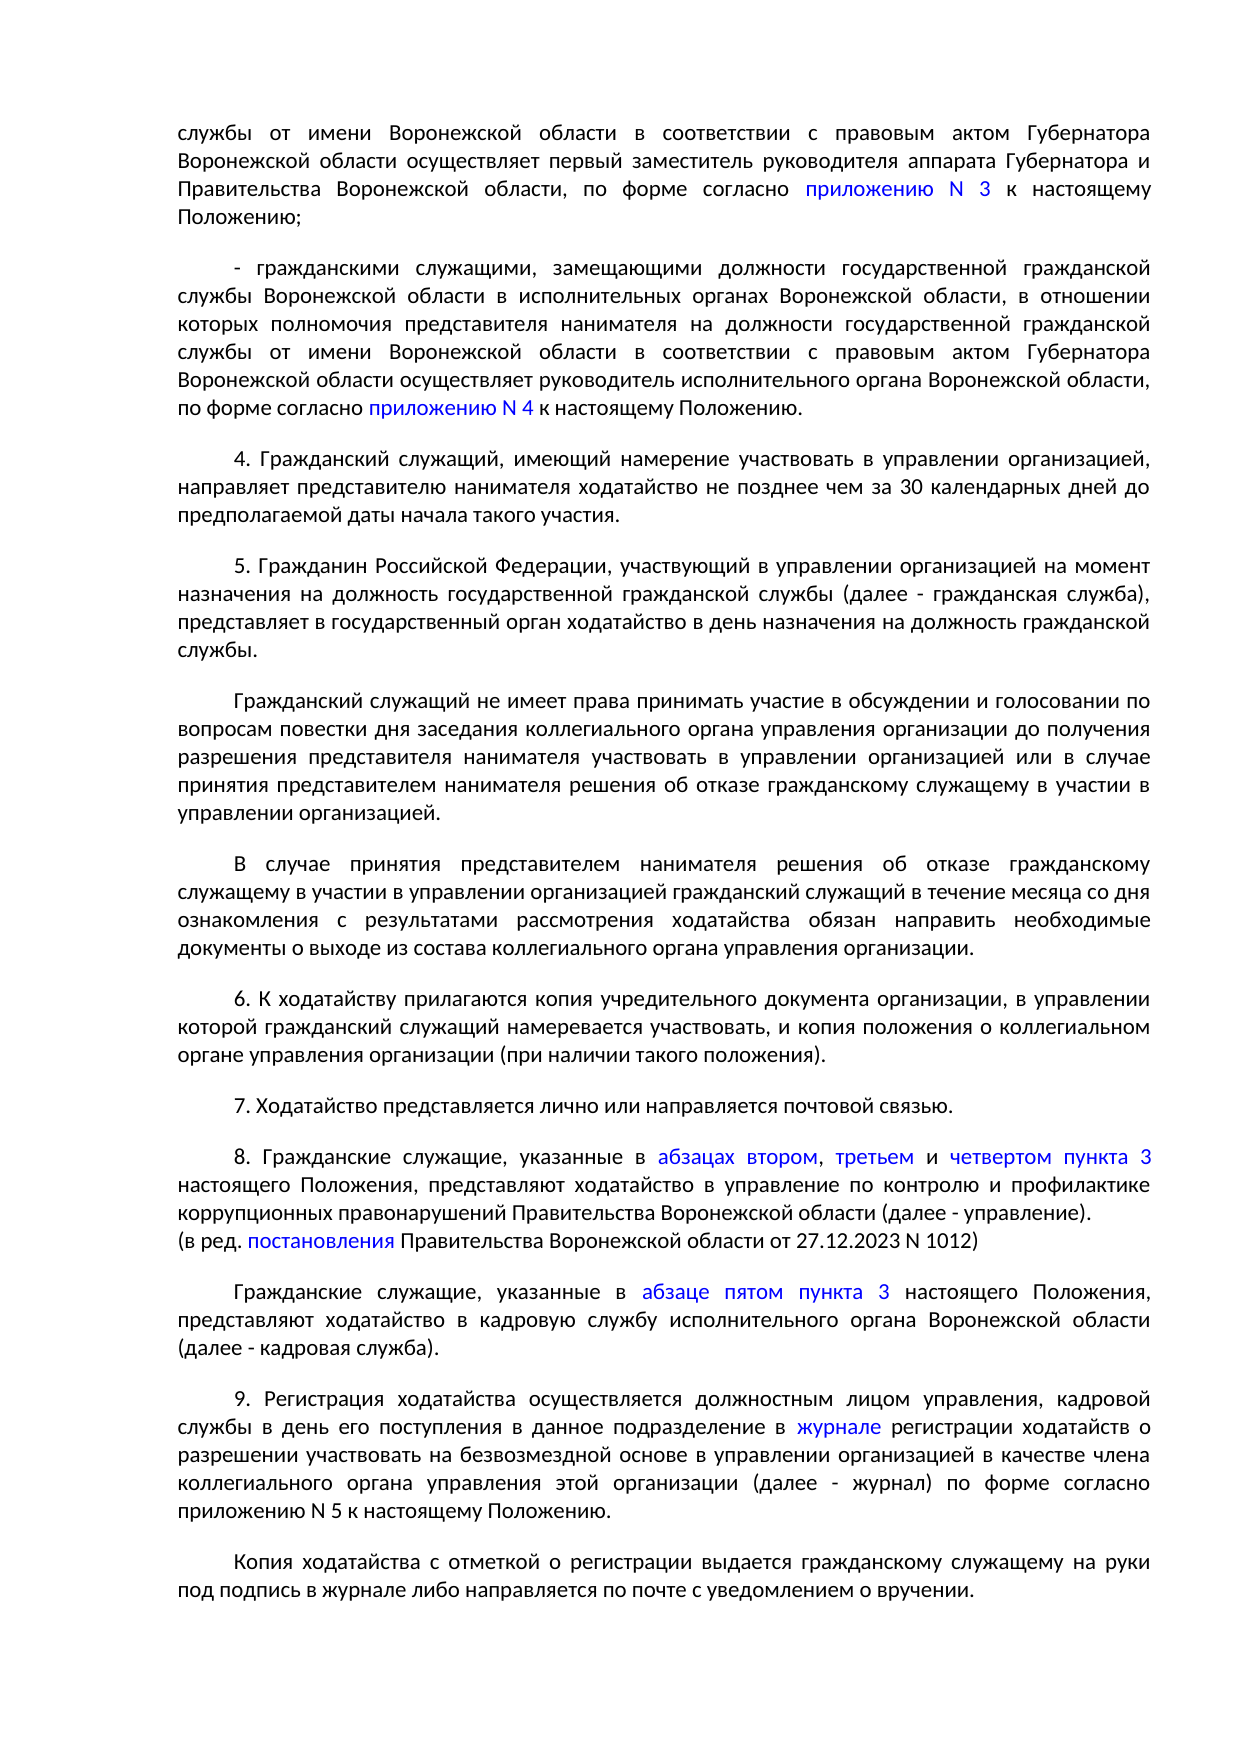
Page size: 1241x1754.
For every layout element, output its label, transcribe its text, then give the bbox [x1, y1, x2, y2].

text 5. Гражданин Российской Федерации, участвующий в управлении организацией на момент назначения на должность государственной гражданской службы (далее - гражданская служба), представляет в государственный орган ходатайство в день назначения на должность гражданской службы. [177, 551, 1152, 663]
text 4. Гражданский служащий, имеющий намерение участвовать в управлении организацией, направляет представителю нанимателя ходатайство не позднее чем за 30 календарных дней до предполагаемой даты начала такого участия. [177, 444, 1152, 528]
text 6. К ходатайству прилагаются копия учредительного документа организации, в управлении которой гражданский служащий намеревается участвовать, и копия положения о коллегиальном органе управления организации (при наличии такого положения). [177, 984, 1152, 1068]
text Гражданские служащие, указанные в абзаце пятом пункта 3 настоящего Положения, представляют ходатайство в кадровую службу исполнительного органа Воронежской области (далее - кадровая служба). [177, 1277, 1152, 1361]
text В случае принятия представителем нанимателя решения об отказе гражданскому служащему в участии в управлении организацией гражданский служащий в течение месяца со дня ознакомления с результатами рассмотрения ходатайства обязан направить необходимые документы о выходе из состава коллегиального органа управления организации. [177, 849, 1152, 961]
text (в ред. постановления Правительства Воронежской области от 27.12.2023 N 1012) [177, 1226, 1152, 1254]
text Гражданский служащий не имеет права принимать участие в обсуждении и голосовании по вопросам повестки дня заседания коллегиального органа управления организации до получения разрешения представителя нанимателя участвовать в управлении организацией или в случае принятия представителем нанимателя решения об отказе гражданскому служащему в участии в управлении организацией. [177, 686, 1152, 826]
text 9. Регистрация ходатайства осуществляется должностным лицом управления, кадровой службы в день его поступления в данное подразделение в журнале регистрации ходатайств о разрешении участвовать на безвозмездной основе в управлении организацией в качестве члена коллегиального органа управления этой организации (далее - журнал) по форме согласно приложению N 5 к настоящему Положению. [177, 1384, 1152, 1524]
text - гражданскими служащими, замещающими должности государственной гражданской службы Воронежской области в исполнительных органах Воронежской области, в отношении которых полномочия представителя нанимателя на должности государственной гражданской службы от имени Воронежской области в соответствии с правовым актом Губернатора Воронежской области осуществляет руководитель исполнительного органа Воронежской области, по форме согласно приложению N 4 к настоящему Положению. [177, 253, 1152, 421]
text 7. Ходатайство представляется лично или направляется почтовой связью. [177, 1091, 1152, 1119]
text Копия ходатайства с отметкой о регистрации выдается гражданскому служащему на руки под подпись в журнале либо направляется по почте с уведомлением о вручении. [177, 1547, 1152, 1603]
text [177, 118, 1152, 230]
text 8. Гражданские служащие, указанные в абзацах втором, третьем и четвертом пункта 3 настоящего Положения, представляют ходатайство в управление по контролю и профилактике коррупционных правонарушений Правительства Воронежской области (далее - управление). [177, 1142, 1152, 1226]
